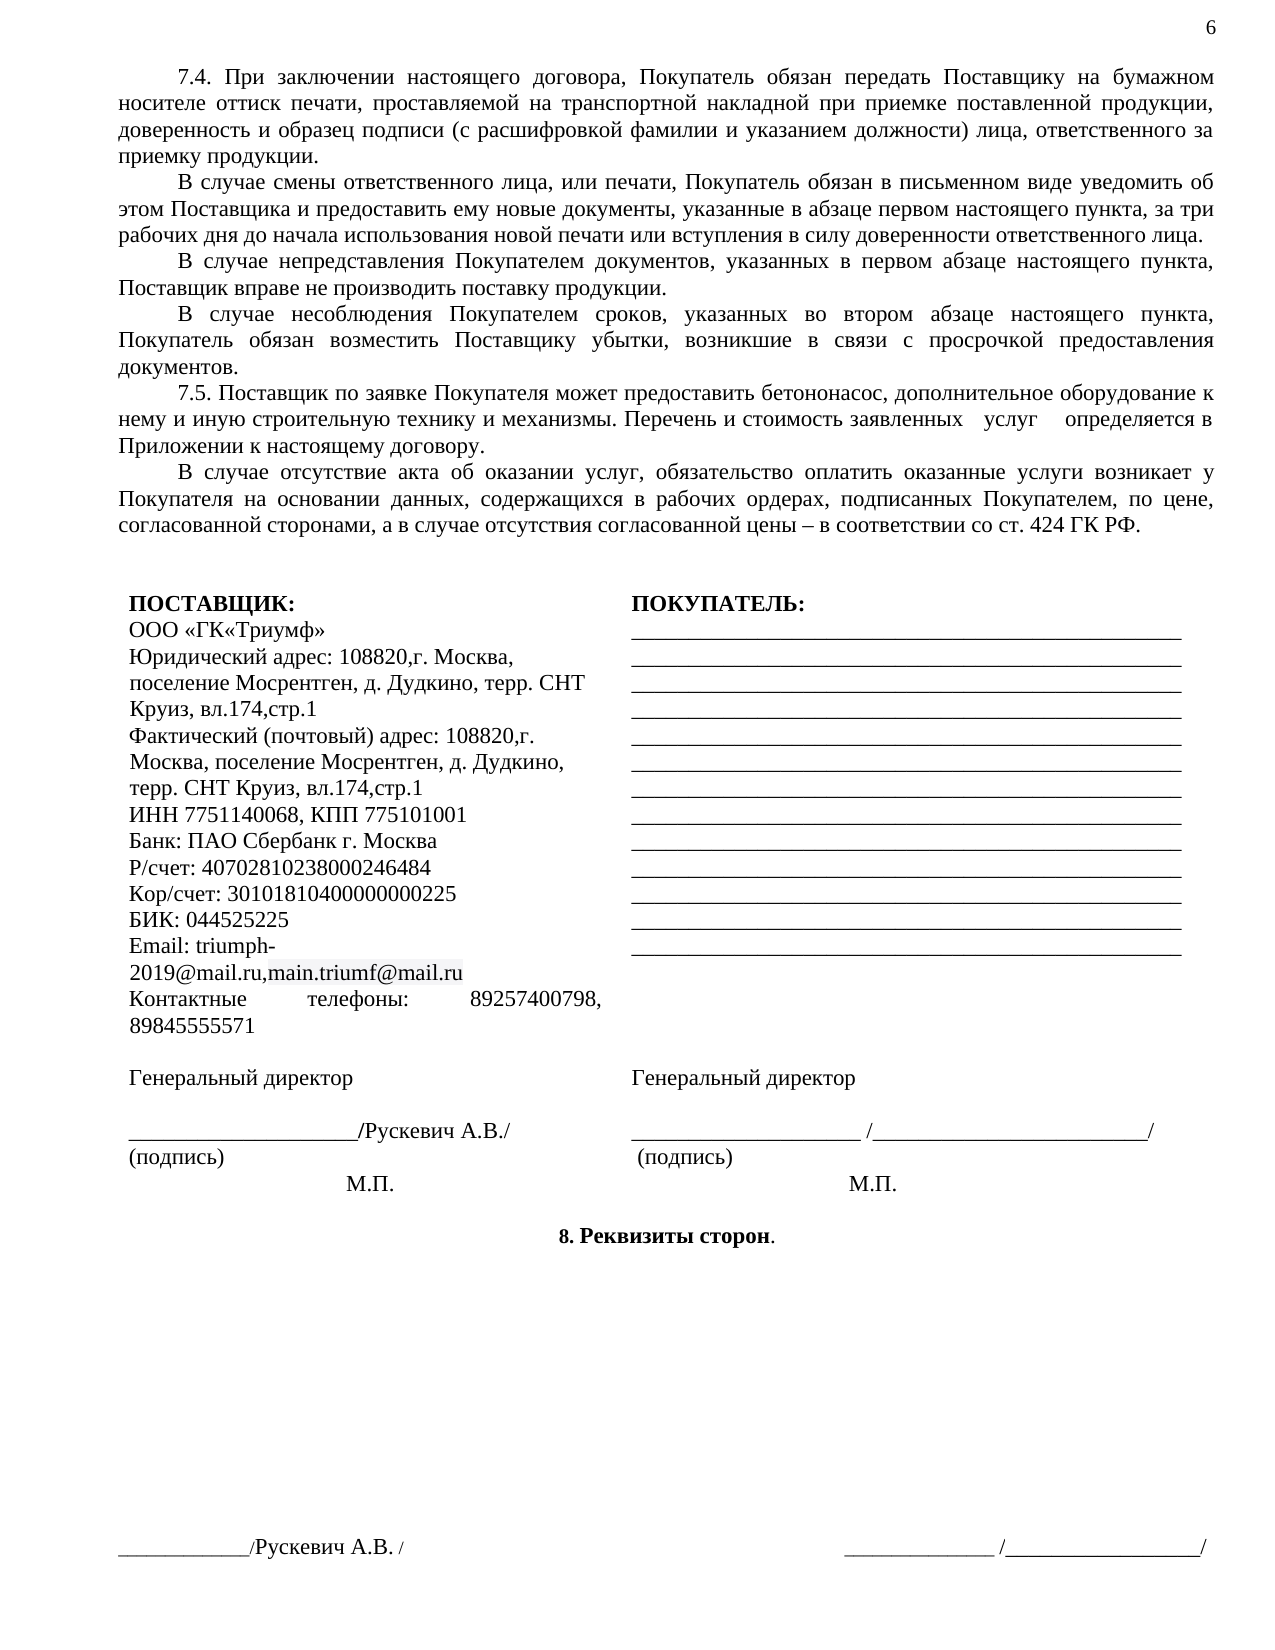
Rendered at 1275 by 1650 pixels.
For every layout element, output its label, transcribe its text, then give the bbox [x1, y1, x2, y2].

text В случае отсутствие акта об оказании услуг, обязательство оплатить оказанные услуги возникает у Покупателя на основании данных, содержащихся в рабочих ордерах, подписанных Покупателем, по цене, согласованной сторонами, а в случае отсутствия согласованной цены – в соответствии со ст. 424 ГК РФ. [118, 458, 1216, 537]
text В случае непредставления Покупателем документов, указанных в первом абзаце настоящего пункта, Поставщик вправе не производить поставку продукции. [118, 247, 1216, 300]
text В случае смены ответственного лица, или печати, Покупатель обязан в письменном виде уведомить об этом Поставщика и предоставить ему новые документы, указанные в абзаце первом настоящего пункта, за три рабочих дня до начала использования новой печати или вступления в силу доверенности ответственного лица. [118, 168, 1216, 247]
table_header ПОКУПАТЕЛЬ: ________________________________________________________________________________________________________________________________________________________________________________________________________________________________________________________________________________________________________________________________________________________________________________________________________________________________________________________________________________________________________________________________________________________________________________________________________________________________________________ Генеральный директор ____________________ /________________________/ (подпись) М.П. [617, 590, 1205, 1222]
text В случае несоблюдения Покупателем сроков, указанных во втором абзаце настоящего пункта, Покупатель обязан возместить Поставщику убытки, возникшие в связи с просрочкой предоставления документов. [118, 300, 1216, 379]
text 7.5. Поставщик по заявке Покупателя может предоставить бетононасос, дополнительное оборудование к нему и иную строительную технику и механизмы. Перечень и стоимость заявленных услуг определяется в Приложении к настоящему договору. [118, 379, 1216, 458]
text 7.4. При заключении настоящего договора, Покупатель обязан передать Поставщику на бумажном носителе оттиск печати, проставляемой на транспортной накладной при приемке поставленной продукции, доверенность и образец подписи (с расшифровкой фамилии и указанием должности) лица, ответственного за приемку продукции. [118, 63, 1216, 168]
table_header ПОСТАВЩИК: ООО «ГК«Триумф» Юридический адрес: 108820,г. Москва, поселение Мосрентген, д. Дудкино, терр. СНТ Круиз, вл.174,стр.1 Фактический (почтовый) адрес: 108820,г. Москва, поселение Мосрентген, д. Дудкино, терр. СНТ Круиз, вл.174,стр.1 ИНН 7751140068, КПП 775101001 Банк: ПАО Сбербанк г. Москва Р/счет: 40702810238000246484 Кор/счет: 30101810400000000225 БИК: 044525225 Email: triumph-2019@mail.ru,main.triumf@mail.ru Контактные телефоны: 89257400798, 89845555571 Генеральный директор ____________________/Рускевич А.В./ (подпись) М.П. [118, 590, 617, 1222]
text 8. Реквизиты сторон. [118, 1222, 1216, 1249]
